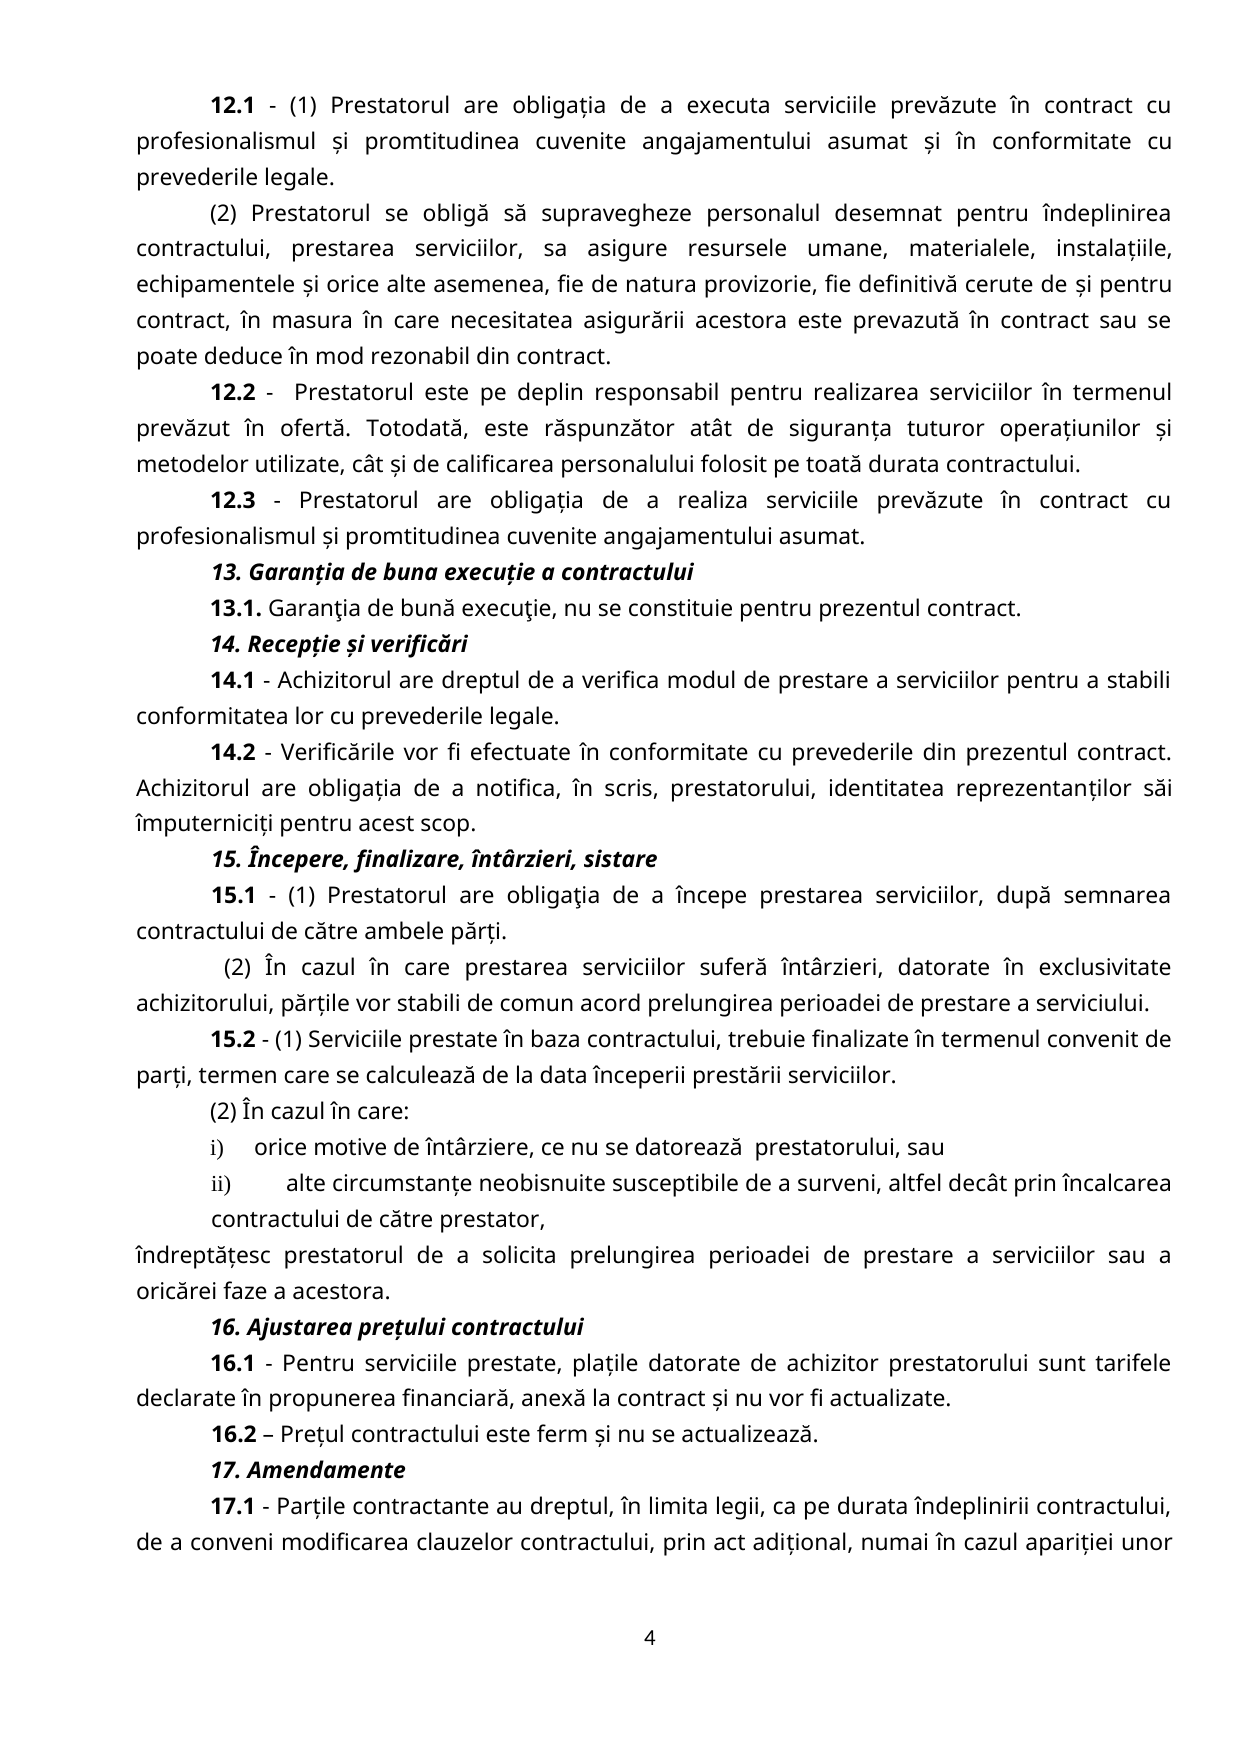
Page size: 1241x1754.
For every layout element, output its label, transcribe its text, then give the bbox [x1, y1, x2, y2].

text 14.1 - Achizitorul are dreptul de a verifica modul de prestare a serviciilor pentru a stabili conformitatea lor cu prevederile legale. [136, 664, 1173, 731]
text 15. Începere, finalizare, întârzieri, sistare [136, 843, 1173, 874]
text 17. Amendamente [136, 1454, 1173, 1486]
list orice motive de întârziere, ce nu se datorează prestatorului, sau [210, 1131, 1173, 1162]
list alte circumstanţe neobisnuite susceptibile de a surveni, altfel decât prin încalcarea contractului de către prestator, [211, 1167, 1173, 1234]
text 15.2 - (1) Serviciile prestate în baza contractului, trebuie finalizate în termenul convenit de parţi, termen care se calculează de la data începerii prestării serviciilor. [136, 1023, 1173, 1090]
text 16.1 - Pentru serviciile prestate, plaţile datorate de achizitor prestatorului sunt tarifele declarate în propunerea financiară, anexă la contract şi nu vor fi actualizate. [136, 1346, 1173, 1414]
text 14.2 - Verificările vor fi efectuate în conformitate cu prevederile din prezentul contract. Achizitorul are obligaţia de a notifica, în scris, prestatorului, identitatea reprezentanţilor săi împuterniciţi pentru acest scop. [136, 736, 1173, 839]
text 12.2 - Prestatorul este pe deplin responsabil pentru realizarea serviciilor în termenul prevăzut în ofertă. Totodată, este răspunzător atât de siguranţa tuturor operaţiunilor şi metodelor utilizate, cât şi de calificarea personalului folosit pe toată durata contractului. [136, 376, 1173, 479]
text (2) În cazul în care: [136, 1095, 1173, 1126]
text 16. Ajustarea preţului contractului [136, 1311, 1173, 1342]
text 12.3 - Prestatorul are obligaţia de a realiza serviciile prevăzute în contract cu profesionalismul şi promtitudinea cuvenite angajamentului asumat. [136, 484, 1173, 551]
text îndreptăţesc prestatorul de a solicita prelungirea perioadei de prestare a serviciilor sau a oricărei faze a acestora. [136, 1239, 1173, 1306]
text 13.1. Garanţia de bună execuţie, nu se constituie pentru prezentul contract. [136, 592, 1173, 623]
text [136, 1490, 1173, 1557]
text 13. Garanţia de buna execuţie a contractului [136, 556, 1173, 587]
text 12.1 - (1) Prestatorul are obligaţia de a executa serviciile prevăzute în contract cu profesionalismul şi promtitudinea cuvenite angajamentului asumat şi în conformitate cu prevederile legale. [136, 89, 1173, 192]
text 15.1 - (1) Prestatorul are obligaţia de a începe prestarea serviciilor, după semnarea contractului de către ambele părți. [136, 879, 1173, 946]
text (2) Prestatorul se obligă să supravegheze personalul desemnat pentru îndeplinirea contractului, prestarea serviciilor, sa asigure resursele umane, materialele, instalaţiile, echipamentele şi orice alte asemenea, fie de natura provizorie, fie definitivă cerute de şi pentru contract, în masura în care necesitatea asigurării acestora este prevazută în contract sau se poate deduce în mod rezonabil din contract. [136, 196, 1173, 371]
text 14. Recepţie şi verificări [136, 628, 1173, 659]
text (2) În cazul în care prestarea serviciilor suferă întârzieri, datorate în exclusivitate achizitorului, părţile vor stabili de comun acord prelungirea perioadei de prestare a serviciului. [136, 951, 1173, 1018]
text 16.2 – Preţul contractului este ferm şi nu se actualizează. [136, 1418, 1173, 1449]
